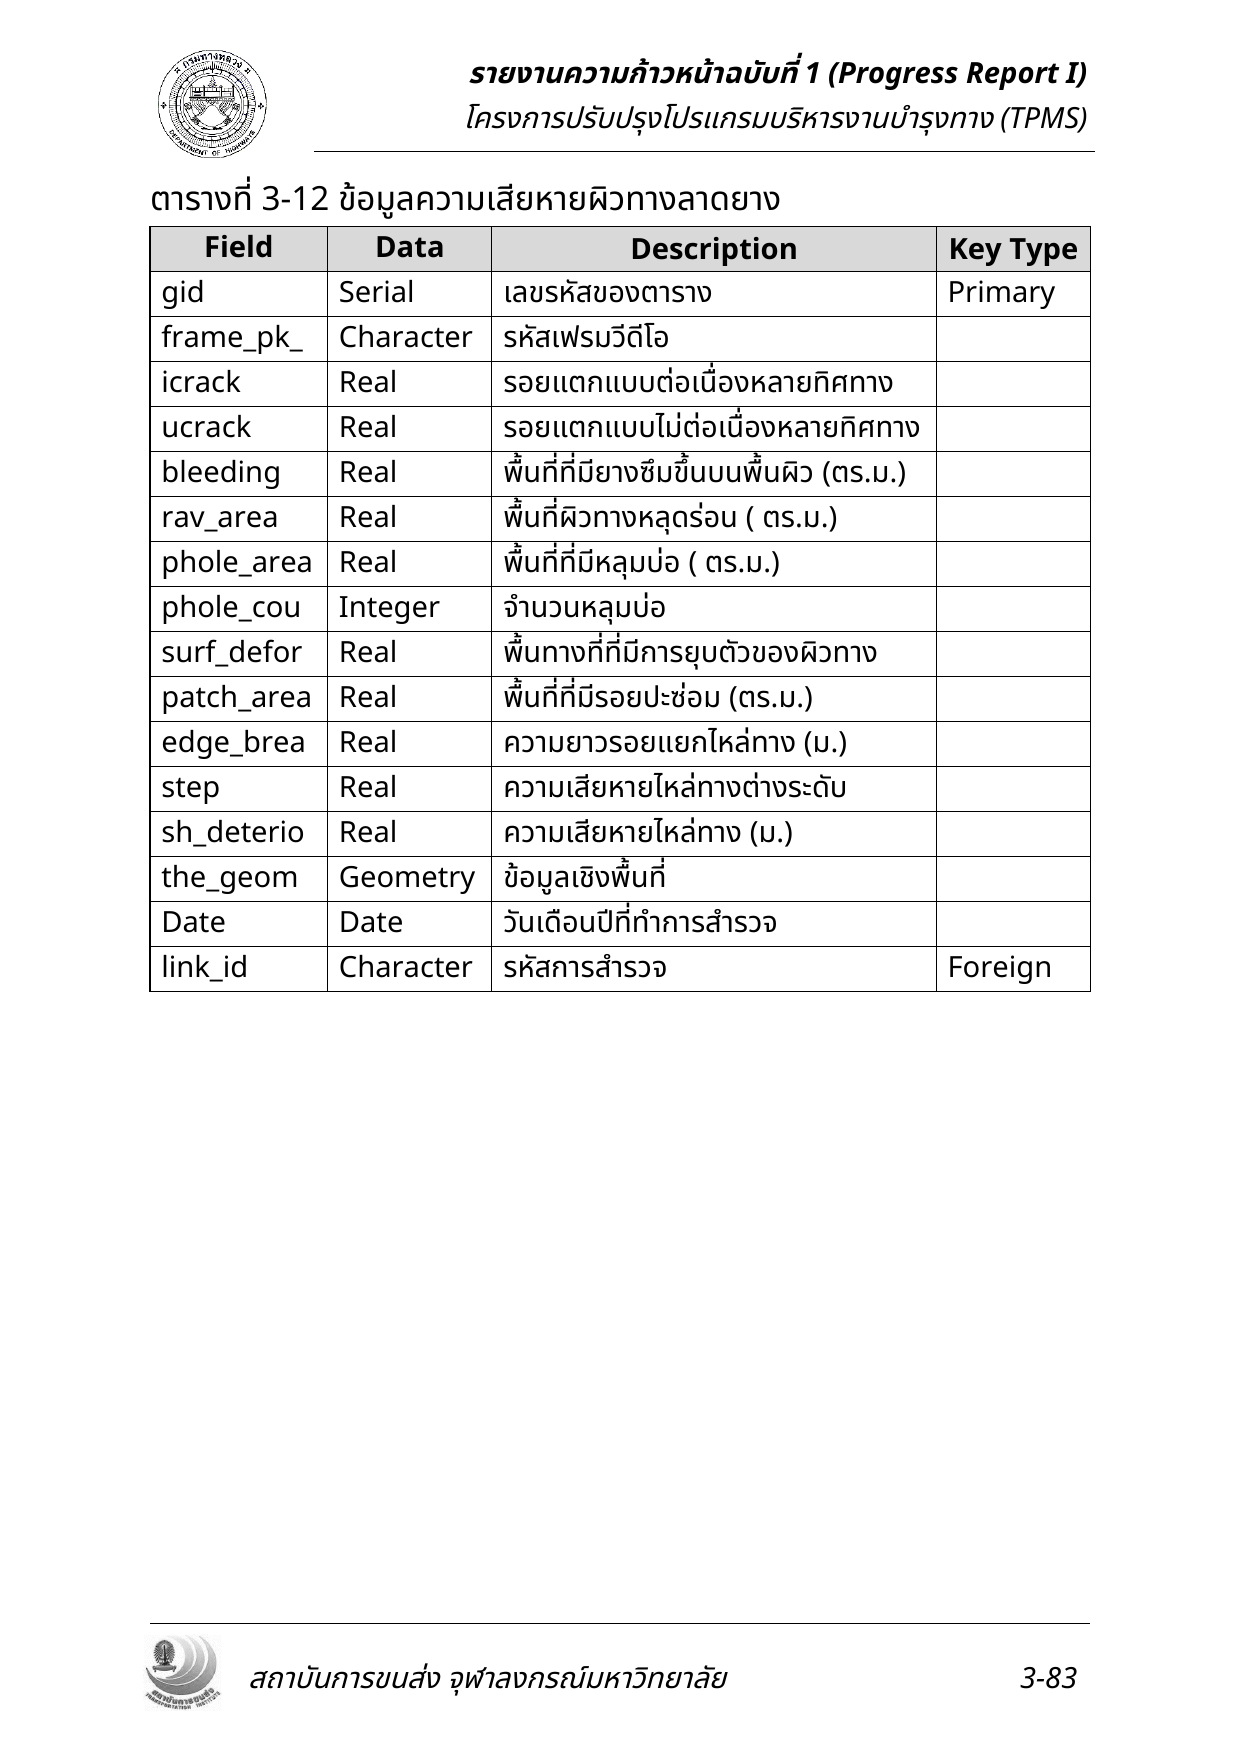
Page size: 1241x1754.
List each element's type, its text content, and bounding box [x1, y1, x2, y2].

table_cell รอยแตกแบบไม่ต่อเนื่องหลายทิศทาง ( ตร.ม.) [492, 407, 936, 451]
table_cell rav_area [151, 497, 327, 541]
table_cell ข้อมูลเชิงพื้นที่ [492, 857, 936, 901]
table_cell [937, 632, 1090, 676]
table_cell จำนวนหลุมบ่อ [492, 587, 936, 631]
table_cell Real [328, 812, 491, 856]
table_cell Serial [328, 272, 491, 316]
table_cell icrack [151, 362, 327, 406]
table_cell Integer [328, 587, 491, 631]
table_cell พื้นที่ผิวทางหลุดร่อน ( ตร.ม.) [492, 497, 936, 541]
table_cell frame_pk_drive [151, 317, 327, 361]
table_cell Real [328, 542, 491, 586]
table_cell Real [328, 767, 491, 811]
table_cell รหัสการสำรวจ [492, 947, 936, 991]
table_cell phole_area [151, 542, 327, 586]
table_cell phole_count [151, 587, 327, 631]
table_cell ความเสียหายไหล่ทาง (ม.) [492, 812, 936, 856]
table_cell พื้นที่ที่มียางซึมขึ้นบนพื้นผิว (ตร.ม.) [492, 452, 936, 496]
table_cell [937, 587, 1090, 631]
table_cell link_id [151, 947, 327, 991]
table_cell พื้นที่ที่มีหลุมบ่อ ( ตร.ม.) [492, 542, 936, 586]
table_cell [937, 362, 1090, 406]
table_cell Real [328, 677, 491, 721]
table_cell [937, 317, 1090, 361]
table_cell พื้นทางที่ที่มีการยุบตัวของผิวทาง (ตร.ม.) [492, 632, 936, 676]
table_cell [937, 677, 1090, 721]
table_cell Geometry [328, 857, 491, 901]
table_cell [937, 407, 1090, 451]
table_cell ucrack [151, 407, 327, 451]
table_cell Real [328, 632, 491, 676]
table_cell edge_break [151, 722, 327, 766]
table_header Description [492, 227, 936, 271]
table_cell Character [328, 947, 491, 991]
table_cell ความยาวรอยแยกไหล่ทาง (ม.) [492, 722, 936, 766]
picture [150, 42, 273, 166]
table_cell เลขรหัสของตาราง [492, 272, 936, 316]
table_cell วันเดือนปีที่ทำการสำรวจ [492, 902, 936, 946]
list ตารางที่ 3-12 ข้อมูลความเสียหายผิวทางลาดยาง [150, 175, 1090, 226]
table_cell Real [328, 407, 491, 451]
table_cell Real [328, 362, 491, 406]
table_cell Real [328, 722, 491, 766]
table_cell ความเสียหายไหล่ทางต่างระดับ (ม.) [492, 767, 936, 811]
table_cell [937, 542, 1090, 586]
table_cell [937, 857, 1090, 901]
table_header Key Type [937, 227, 1090, 271]
table_cell Real [328, 497, 491, 541]
table_cell Date [328, 902, 491, 946]
table_cell รหัสเฟรมวีดีโอ [492, 317, 936, 361]
table_cell [937, 812, 1090, 856]
table_cell gid [151, 272, 327, 316]
table_cell Foreign key [937, 947, 1090, 991]
table_cell [937, 767, 1090, 811]
table_cell bleeding [151, 452, 327, 496]
table_cell Date [151, 902, 327, 946]
table_cell Primary key [937, 272, 1090, 316]
table_cell patch_area [151, 677, 327, 721]
table_cell [937, 722, 1090, 766]
table_cell Character [328, 317, 491, 361]
table_cell [937, 452, 1090, 496]
picture [143, 1633, 222, 1711]
table_cell พื้นที่ที่มีรอยปะซ่อม (ตร.ม.) [492, 677, 936, 721]
table_cell sh_deteriorate [151, 812, 327, 856]
table_cell [937, 902, 1090, 946]
table_header Data Type [328, 227, 491, 271]
table_cell step [151, 767, 327, 811]
table_cell รอยแตกแบบต่อเนื่องหลายทิศทาง (ตร.ม) [492, 362, 936, 406]
table_cell [937, 497, 1090, 541]
table_cell Real [328, 452, 491, 496]
table_cell surf_deform [151, 632, 327, 676]
table_cell the_geom [151, 857, 327, 901]
table_header Field Name [151, 227, 327, 271]
